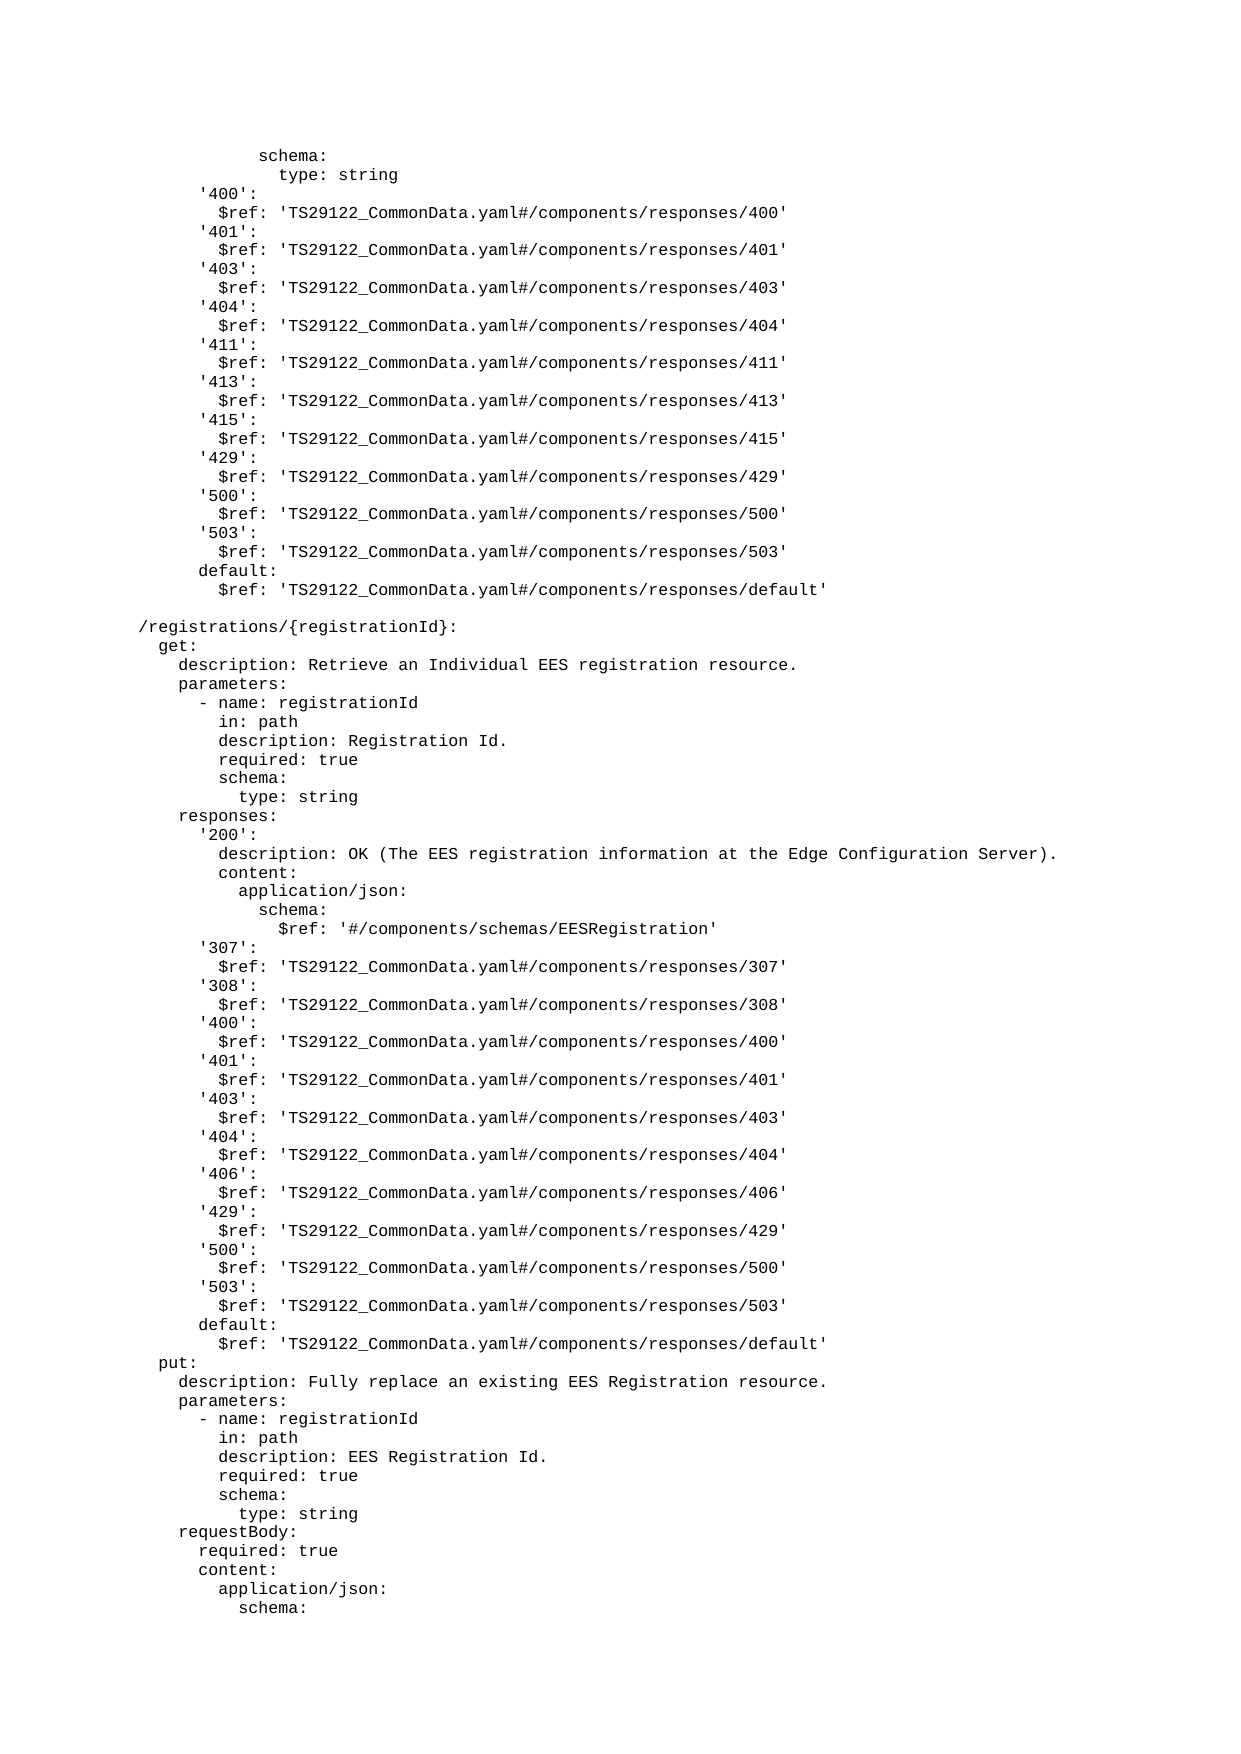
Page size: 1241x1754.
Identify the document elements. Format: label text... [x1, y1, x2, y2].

text description: Retrieve an Individual EES registration resource. [118, 657, 1122, 676]
text description: Registration Id. [118, 732, 1122, 751]
text requestBody: [118, 1524, 1122, 1543]
text $ref: 'TS29122_CommonData.yaml#/components/responses/400' [118, 1034, 1122, 1053]
text '401': [118, 1053, 1122, 1072]
text $ref: 'TS29122_CommonData.yaml#/components/responses/404' [118, 317, 1122, 336]
text put: [118, 1354, 1122, 1373]
text type: string [118, 1505, 1122, 1524]
text $ref: 'TS29122_CommonData.yaml#/components/responses/411' [118, 355, 1122, 374]
text '503': [118, 525, 1122, 544]
text schema: [118, 148, 1122, 167]
text type: string [118, 167, 1122, 185]
text '404': [118, 1128, 1122, 1147]
text description: OK (The EES registration information at the Edge Configuration Server). [118, 845, 1122, 864]
text $ref: 'TS29122_CommonData.yaml#/components/responses/404' [118, 1147, 1122, 1166]
text $ref: 'TS29122_CommonData.yaml#/components/responses/500' [118, 1260, 1122, 1279]
text $ref: 'TS29122_CommonData.yaml#/components/responses/413' [118, 393, 1122, 412]
text '400': [118, 1015, 1122, 1034]
text '413': [118, 374, 1122, 393]
text default: [118, 1317, 1122, 1336]
text $ref: 'TS29122_CommonData.yaml#/components/responses/500' [118, 506, 1122, 525]
text $ref: 'TS29122_CommonData.yaml#/components/responses/403' [118, 1109, 1122, 1128]
text responses: [118, 808, 1122, 826]
text $ref: 'TS29122_CommonData.yaml#/components/responses/401' [118, 1072, 1122, 1090]
text '429': [118, 449, 1122, 468]
text $ref: 'TS29122_CommonData.yaml#/components/responses/308' [118, 996, 1122, 1015]
text '307': [118, 939, 1122, 958]
text $ref: 'TS29122_CommonData.yaml#/components/responses/307' [118, 958, 1122, 977]
text type: string [118, 789, 1122, 808]
text $ref: 'TS29122_CommonData.yaml#/components/responses/503' [118, 544, 1122, 562]
text '415': [118, 412, 1122, 431]
text schema: [118, 1486, 1122, 1505]
text '500': [118, 1241, 1122, 1260]
text - name: registrationId [118, 1411, 1122, 1430]
text $ref: 'TS29122_CommonData.yaml#/components/responses/default' [118, 581, 1122, 600]
text '401': [118, 223, 1122, 242]
text required: true [118, 1467, 1122, 1486]
text $ref: 'TS29122_CommonData.yaml#/components/responses/403' [118, 280, 1122, 298]
text '429': [118, 1203, 1122, 1222]
text schema: [118, 1599, 1122, 1618]
text default: [118, 562, 1122, 581]
text '403': [118, 261, 1122, 280]
text schema: [118, 770, 1122, 789]
text in: path [118, 713, 1122, 732]
text $ref: 'TS29122_CommonData.yaml#/components/responses/429' [118, 1222, 1122, 1241]
text application/json: [118, 883, 1122, 902]
text '404': [118, 298, 1122, 317]
text application/json: [118, 1581, 1122, 1599]
text get: [118, 638, 1122, 657]
text '500': [118, 487, 1122, 506]
text parameters: [118, 1392, 1122, 1411]
text - name: registrationId [118, 694, 1122, 713]
text parameters: [118, 676, 1122, 694]
text description: Fully replace an existing EES Registration resource. [118, 1373, 1122, 1392]
text '403': [118, 1090, 1122, 1109]
text $ref: '#/components/schemas/EESRegistration' [118, 921, 1122, 939]
text '200': [118, 826, 1122, 845]
text $ref: 'TS29122_CommonData.yaml#/components/responses/429' [118, 468, 1122, 487]
text schema: [118, 902, 1122, 921]
text $ref: 'TS29122_CommonData.yaml#/components/responses/406' [118, 1185, 1122, 1203]
text $ref: 'TS29122_CommonData.yaml#/components/responses/default' [118, 1336, 1122, 1354]
text description: EES Registration Id. [118, 1449, 1122, 1467]
text content: [118, 864, 1122, 883]
text required: true [118, 751, 1122, 770]
text '411': [118, 336, 1122, 355]
text content: [118, 1562, 1122, 1581]
text '400': [118, 185, 1122, 204]
text $ref: 'TS29122_CommonData.yaml#/components/responses/400' [118, 204, 1122, 223]
text required: true [118, 1543, 1122, 1562]
text '308': [118, 977, 1122, 996]
text $ref: 'TS29122_CommonData.yaml#/components/responses/415' [118, 431, 1122, 449]
text '503': [118, 1279, 1122, 1298]
text $ref: 'TS29122_CommonData.yaml#/components/responses/401' [118, 242, 1122, 261]
text '406': [118, 1166, 1122, 1185]
text /registrations/{registrationId}: [118, 619, 1122, 638]
text $ref: 'TS29122_CommonData.yaml#/components/responses/503' [118, 1298, 1122, 1317]
text in: path [118, 1430, 1122, 1449]
